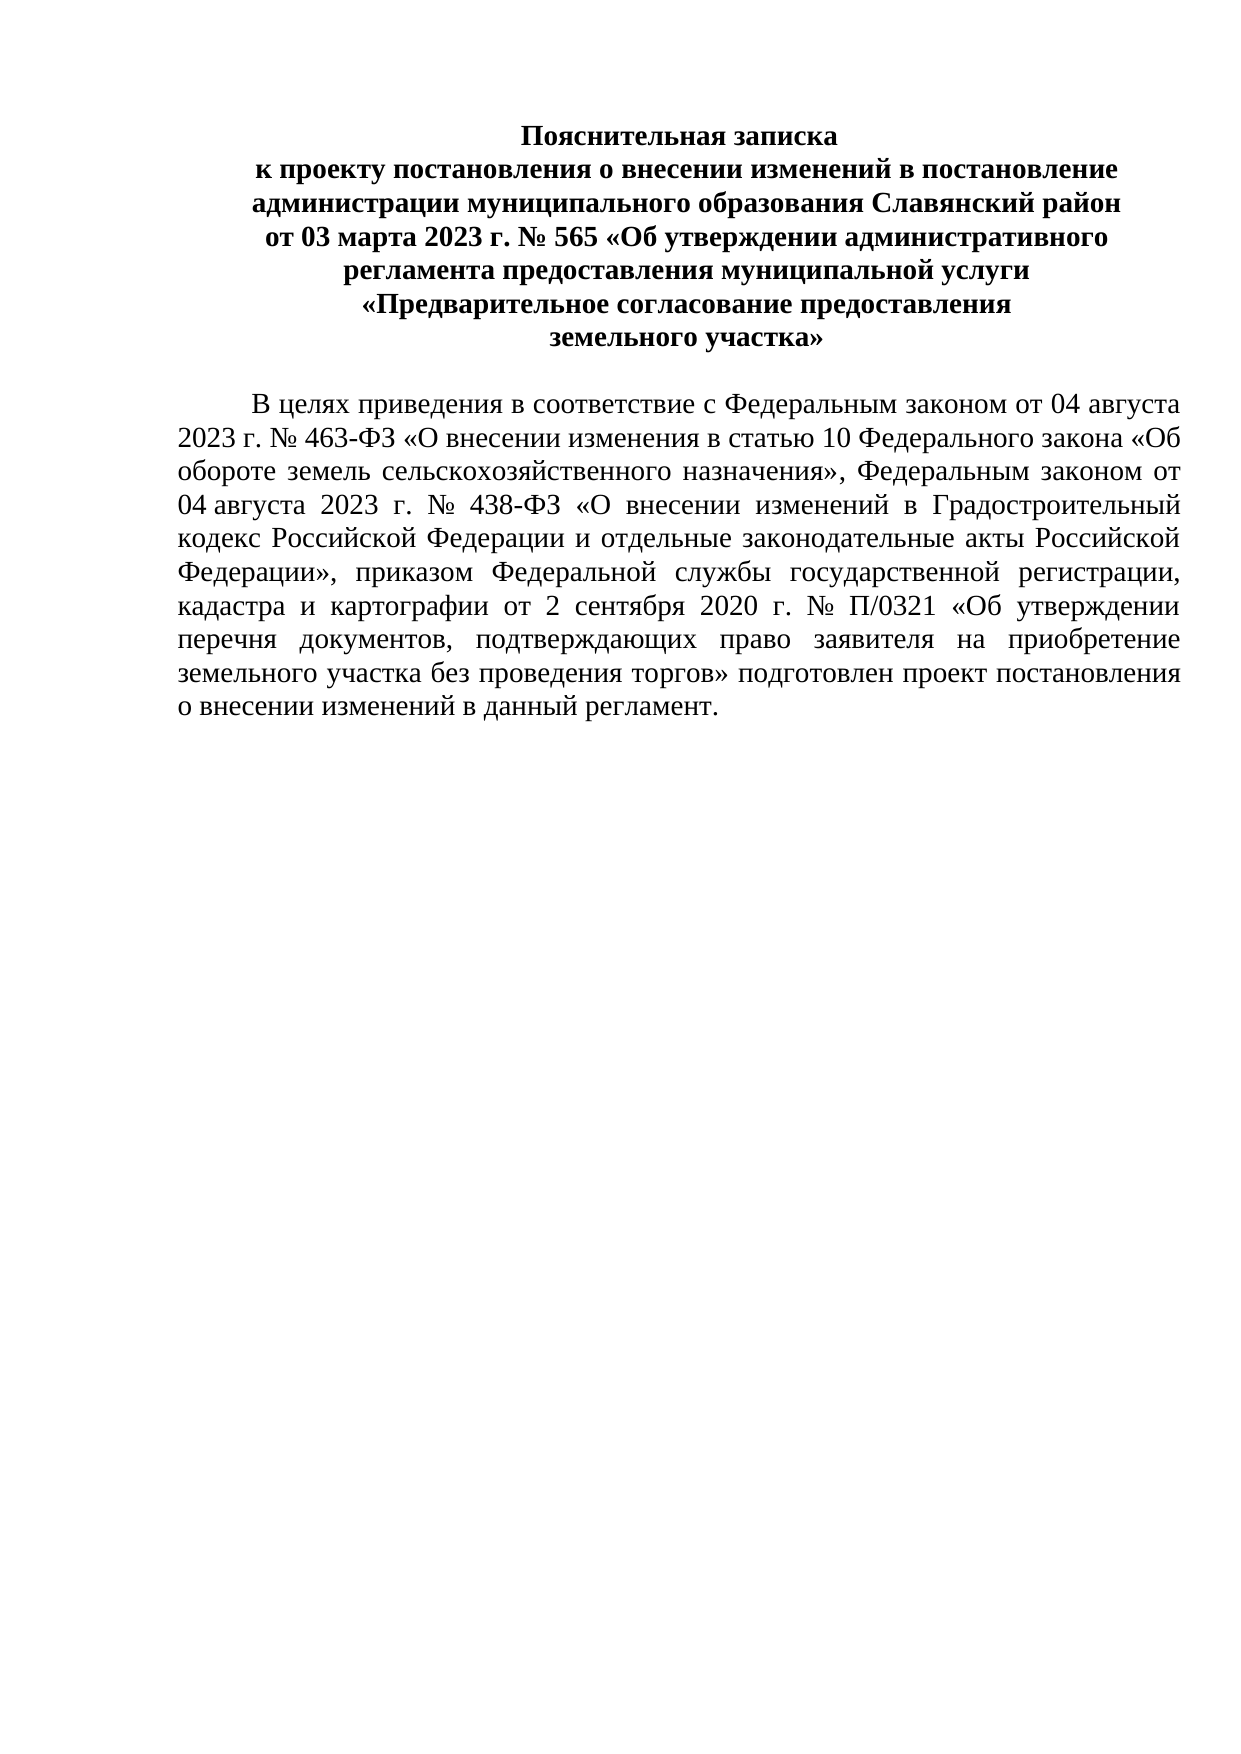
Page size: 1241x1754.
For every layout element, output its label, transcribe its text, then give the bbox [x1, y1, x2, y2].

text В целях приведения в соответствие с Федеральным законом от 04 августа 2023 г. № 463-ФЗ «О внесении изменения в статью 10 Федерального закона «Об обороте земель сельскохозяйственного назначения», Федеральным законом от 04 августа 2023 г. № 438-ФЗ «О внесении изменений в Градостроительный кодекс Российской Федерации и отдельные законодательные акты Российской Федерации», приказом Федеральной службы государственной регистрации, кадастра и картографии от 2 сентября 2020 г. № П/0321 «Об утверждении перечня документов, подтверждающих право заявителя на приобретение земельного участка без проведения торгов» подготовлен проект постановления о внесении изменений в данный регламент. [177, 386, 1181, 722]
text от 03 марта 2023 г. № 565 «Об утверждении административного регламента предоставления муниципальной услуги «Предварительное согласование предоставления [251, 219, 1122, 319]
text Пояснительная записка [177, 118, 1181, 152]
text земельного участка» [251, 319, 1122, 353]
text к проекту постановления о внесении изменений в постановление администрации муниципального образования Славянский район [251, 152, 1122, 219]
